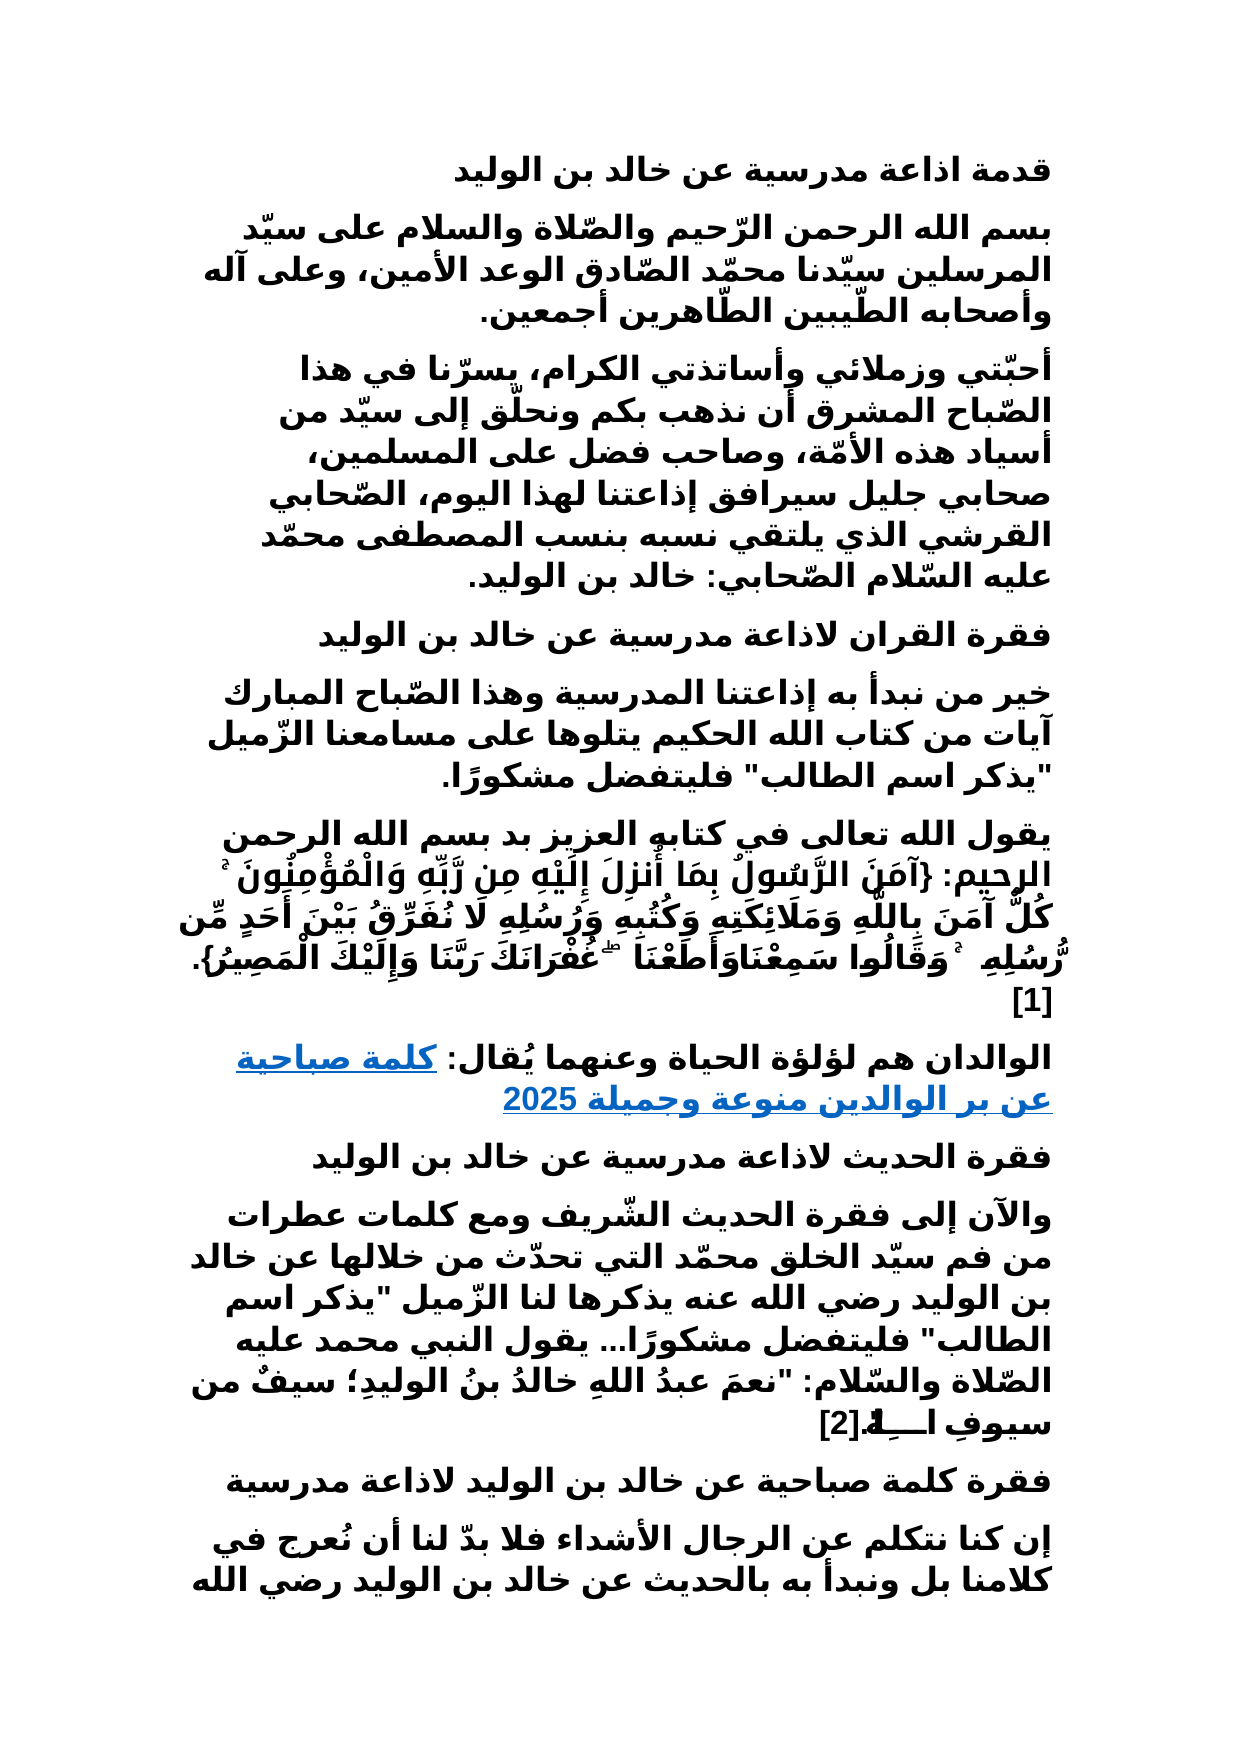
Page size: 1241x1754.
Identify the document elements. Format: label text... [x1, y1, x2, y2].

text أحبّتي وزملائي وأساتذتي الكرام، يسرّنا في هذا الصّباح المشرق أن نذهب بكم ونحلّق إلى سيّد من أسياد هذه الأمّة، وصاحب فضل على المسلمين، صحابي جليل سيرافق إذاعتنا لهذا اليوم، الصّحابي القرشي الذي يلتقي نسبه بنسب المصطفى محمّد عليه السّلام الصّحابي: خالد بن الوليد. [187, 349, 1053, 595]
text فقرة كلمة صباحية عن خالد بن الوليد لاذاعة مدرسية [187, 1461, 1053, 1499]
text بسم الله الرحمن الرّحيم والصّلاة والسلام على سيّد المرسلين سيّدنا محمّد الصّادق الوعد الأمين، وعلى آله وأصحابه الطّيبين الطّاهرين أجمعين. [187, 208, 1053, 329]
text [187, 1519, 1053, 1599]
text والآن إلى فقرة الحديث الشّريف ومع كلمات عطرات من فم سيّد الخلق محمّد التي تحدّث من خلالها عن خالد بن الوليد رضي الله عنه يذكرها لنا الزّميل "يذكر اسم الطالب" فليتفضل مشكورًا... يقول النبي محمد عليه الصّلاة والسّلام: "نعمَ عبدُ اللهِ خالدُ بنُ الوليدِ؛ سيفٌ من سيوفِ اللهِ".[2] [187, 1195, 1053, 1441]
text يقول الله تعالى في كتابه العزيز بد بسم الله الرحمن الرحيم: {آمَنَ الرَّسُولُ بِمَا أُنزِلَ إِلَيْهِ مِن رَّبِّهِ وَالْمُؤْمِنُونَ ۚ كُلٌّ آمَنَ بِاللَّهِ وَمَلَائِكَتِهِ وَكُتُبِهِ وَرُسُلِهِ لَا نُفَرِّقُ بَيْنَ أَحَدٍ مِّن رُّسُلِهِ ۚ وَقَالُوا سَمِعْنَا وَأَطَعْنَا ۖ غُفْرَانَكَ رَبَّنَا وَإِلَيْكَ الْمَصِيرُ}.[1] [187, 814, 1053, 1018]
text الوالدان هم لؤلؤة الحياة وعنهما يُقال: كلمة صباحية عن بر الوالدين منوعة وجميلة 2025 [187, 1038, 1053, 1118]
text قدمة اذاعة مدرسية عن خالد بن الوليد [187, 150, 1053, 188]
text فقرة القران لاذاعة مدرسية عن خالد بن الوليد [187, 614, 1053, 653]
text خير من نبدأ به إذاعتنا المدرسية وهذا الصّباح المبارك آيات من كتاب الله الحكيم يتلوها على مسامعنا الزّميل "يذكر اسم الطالب" فليتفضل مشكورًا. [187, 673, 1053, 794]
text فقرة الحديث لاذاعة مدرسية عن خالد بن الوليد [187, 1137, 1053, 1176]
